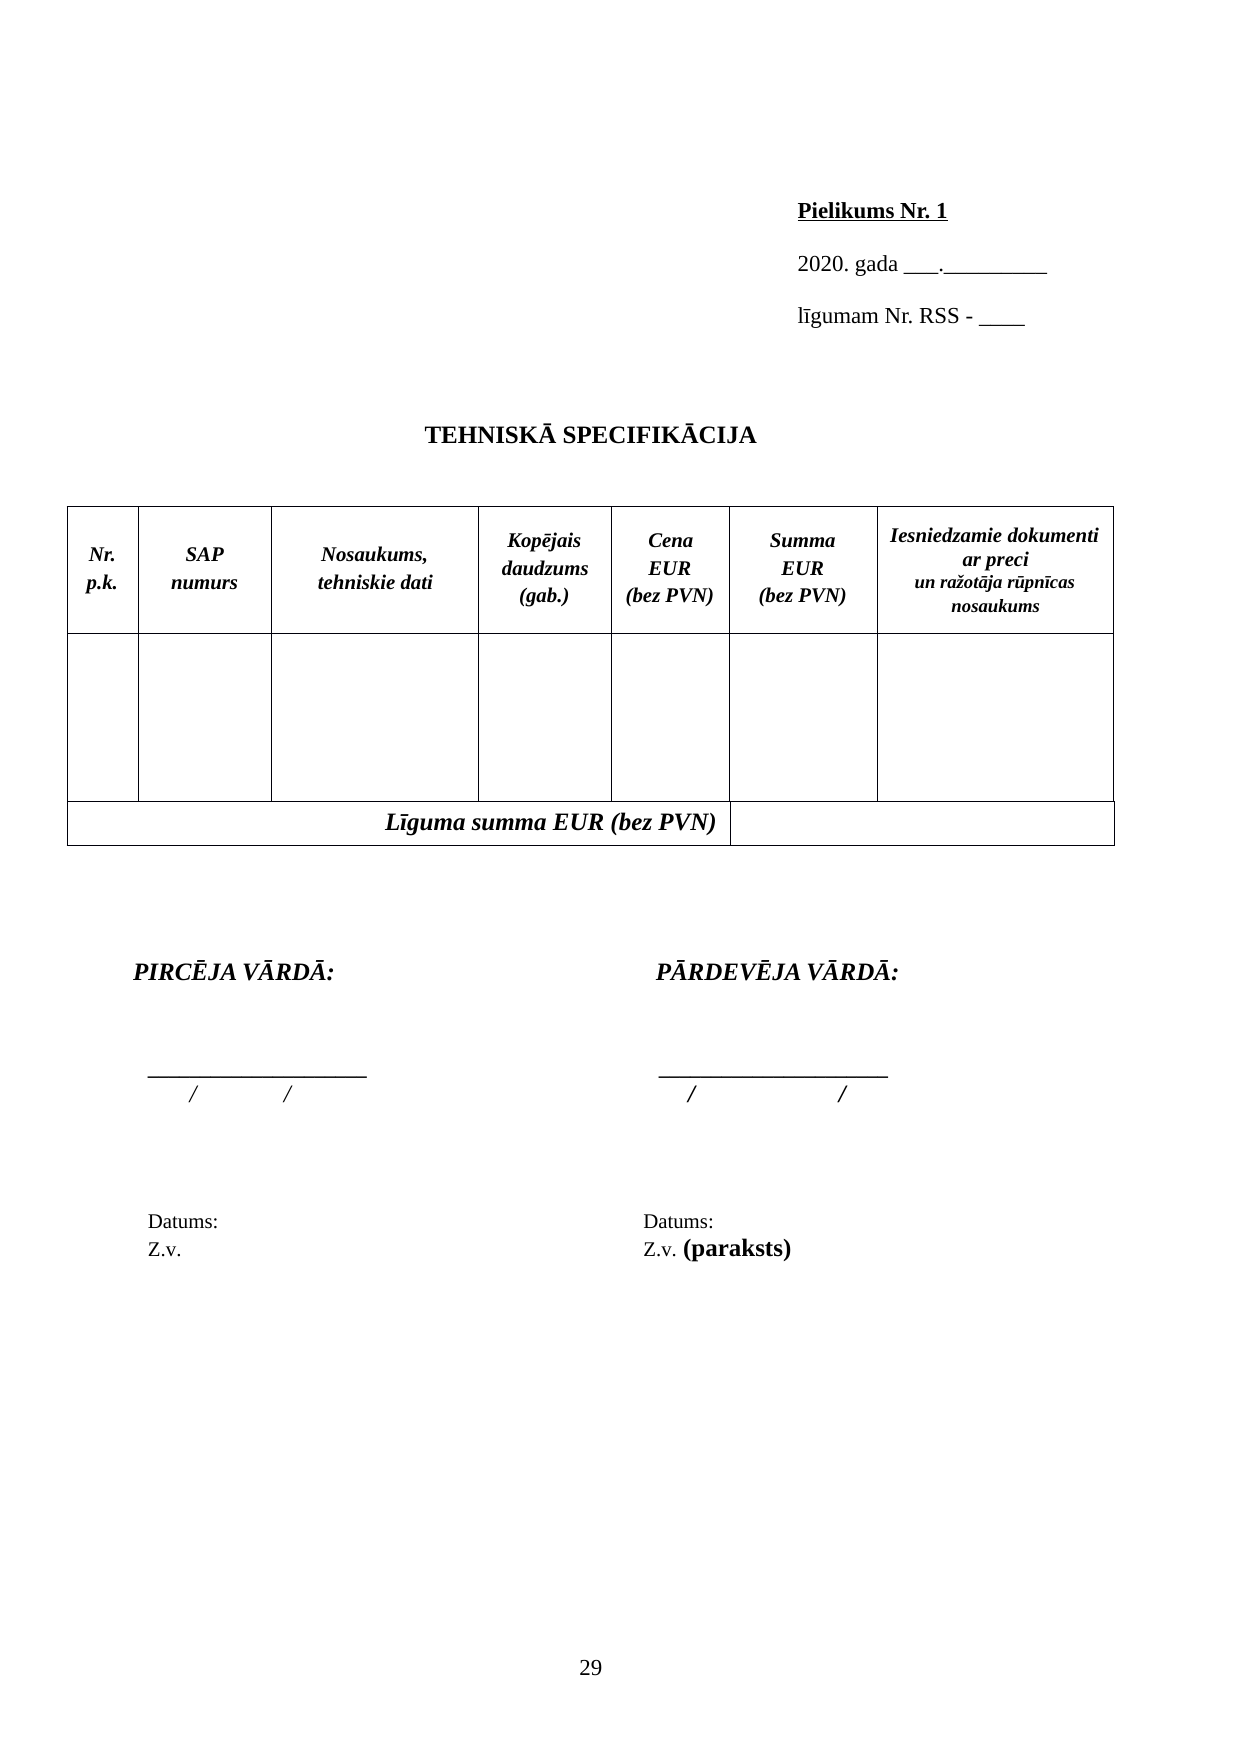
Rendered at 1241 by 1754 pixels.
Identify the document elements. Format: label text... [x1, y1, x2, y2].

table_cell [272, 634, 478, 801]
table_cell [479, 634, 611, 801]
table_cell [139, 634, 271, 801]
text Tehniskā sPECIFIKĀCIJA [118, 420, 1063, 449]
table_header Nr. p.k. [68, 507, 138, 633]
text Pielikums Nr. 1 [797, 197, 1066, 223]
text 2020. gada ___._________ [797, 250, 1066, 276]
table_cell [612, 634, 729, 801]
table_cell [68, 634, 138, 801]
table_header Kopējais daudzums (gab.) [479, 507, 611, 633]
text PIRCĒJA VĀRDĀ: PĀRDEVĒJA VĀRDĀ: [118, 957, 1063, 986]
table_cell [878, 634, 1113, 801]
text Datums: Datums: [118, 1209, 1063, 1233]
text līgumam Nr. RSS - ____ [797, 303, 1066, 329]
table_header Cena EUR (bez PVN) [612, 507, 729, 633]
text Z.v. Z.v. (paraksts) [118, 1233, 1063, 1262]
table_cell [730, 634, 877, 801]
table_cell Līguma summa EUR (bez PVN) [68, 802, 730, 845]
table_header SAP numurs [139, 507, 271, 633]
table_header Iesniedzamie dokumenti ar preci un ražotāja rūpnīcas nosaukums [878, 507, 1113, 633]
text _____________________ ______________________ [118, 1056, 1117, 1079]
table_header Nosaukums, tehniskie dati [272, 507, 478, 633]
table_header Summa EUR (bez PVN) [730, 507, 877, 633]
table_cell [731, 802, 1114, 845]
text / / / / [118, 1079, 1117, 1108]
